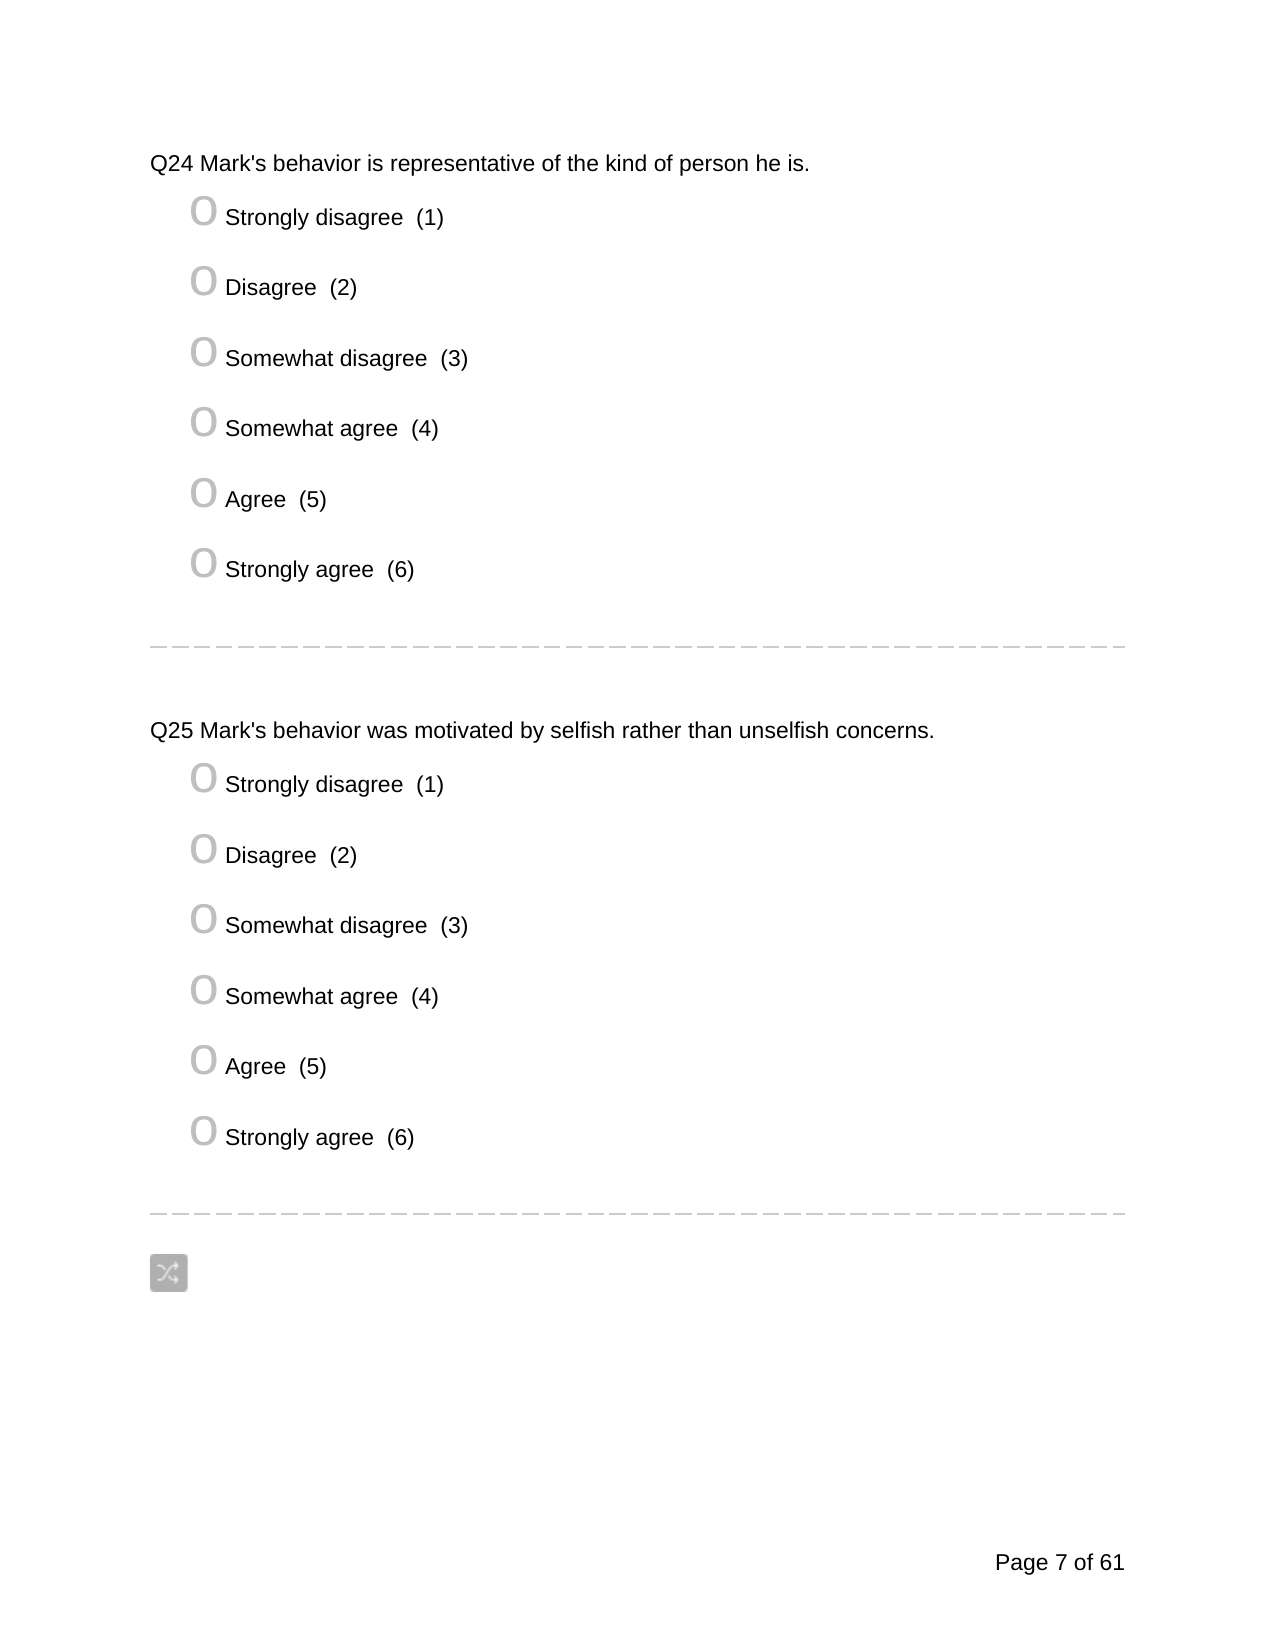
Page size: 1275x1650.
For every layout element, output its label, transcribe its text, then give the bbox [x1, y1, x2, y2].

list Agree (5) [187, 1029, 1125, 1091]
list Strongly disagree (1) [187, 180, 1125, 242]
text Q25 Mark's behavior was motivated by selfish rather than unselfish concerns. [150, 717, 1125, 743]
picture [150, 1254, 188, 1292]
list Somewhat disagree (3) [187, 888, 1125, 950]
list Strongly disagree (1) [187, 747, 1125, 809]
text Q24 Mark's behavior is representative of the kind of person he is. [150, 150, 1125, 176]
list Strongly agree (6) [187, 1100, 1125, 1161]
list Disagree (2) [187, 251, 1125, 312]
list Somewhat agree (4) [187, 392, 1125, 453]
list Somewhat disagree (3) [187, 321, 1125, 383]
list Somewhat agree (4) [187, 959, 1125, 1020]
list Strongly agree (6) [187, 533, 1125, 594]
list Agree (5) [187, 462, 1125, 524]
list Disagree (2) [187, 818, 1125, 879]
